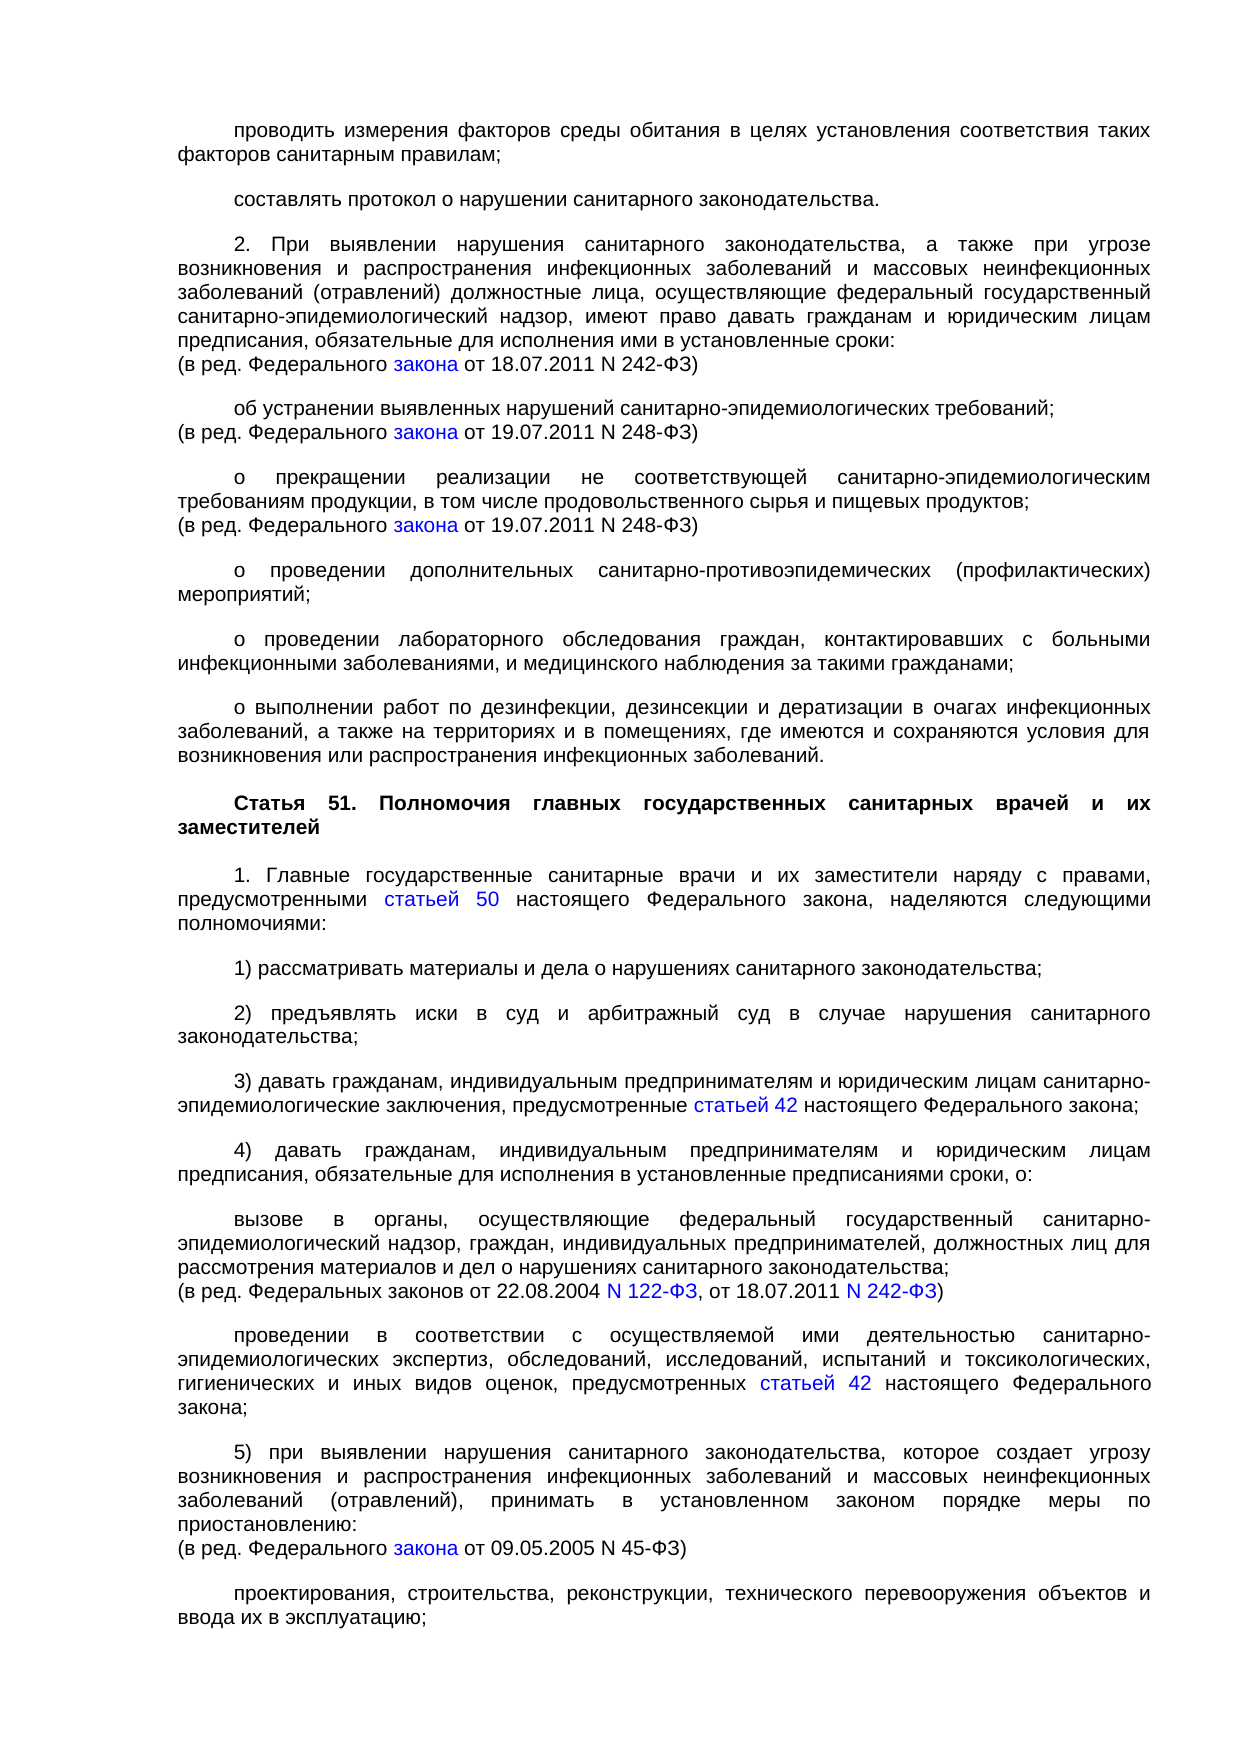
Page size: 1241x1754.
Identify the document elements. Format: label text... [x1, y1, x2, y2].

text (в ред. Федерального закона от 18.07.2011 N 242-ФЗ) [177, 351, 1152, 375]
text вызове в органы, осуществляющие федеральный государственный санитарно-эпидемиологический надзор, граждан, индивидуальных предпринимателей, должностных лиц для рассмотрения материалов и дел о нарушениях санитарного законодательства; [177, 1207, 1152, 1278]
text о выполнении работ по дезинфекции, дезинсекции и дератизации в очагах инфекционных заболеваний, а также на территориях и в помещениях, где имеются и сохраняются условия для возникновения или распространения инфекционных заболеваний. [177, 695, 1152, 767]
text о проведении лабораторного обследования граждан, контактировавших с больными инфекционными заболеваниями, и медицинского наблюдения за такими гражданами; [177, 626, 1152, 674]
text (в ред. Федерального закона от 09.05.2005 N 45-ФЗ) [177, 1536, 1152, 1560]
text 4) давать гражданам, индивидуальным предпринимателям и юридическим лицам предписания, обязательные для исполнения в установленные предписаниями сроки, о: [177, 1138, 1152, 1186]
text (в ред. Федеральных законов от 22.08.2004 N 122-ФЗ, от 18.07.2011 N 242-ФЗ) [177, 1278, 1152, 1302]
text 1) рассматривать материалы и дела о нарушениях санитарного законодательства; [177, 956, 1152, 979]
text составлять протокол о нарушении санитарного законодательства. [177, 187, 1152, 211]
text о проведении дополнительных санитарно-противоэпидемических (профилактических) мероприятий; [177, 558, 1152, 606]
text (в ред. Федерального закона от 19.07.2011 N 248-ФЗ) [177, 420, 1152, 444]
title Статья 51. Полномочия главных государственных санитарных врачей и их заместителей [177, 791, 1152, 839]
text 3) давать гражданам, индивидуальным предпринимателям и юридическим лицам санитарно-эпидемиологические заключения, предусмотренные статьей 42 настоящего Федерального закона; [177, 1069, 1152, 1117]
text о прекращении реализации не соответствующей санитарно-эпидемиологическим требованиям продукции, в том числе продовольственного сырья и пищевых продуктов; [177, 465, 1152, 513]
text проводить измерения факторов среды обитания в целях установления соответствия таких факторов санитарным правилам; [177, 118, 1152, 166]
text 2. При выявлении нарушения санитарного законодательства, а также при угрозе возникновения и распространения инфекционных заболеваний и массовых неинфекционных заболеваний (отравлений) должностные лица, осуществляющие федеральный государственный санитарно-эпидемиологический надзор, имеют право давать гражданам и юридическим лицам предписания, обязательные для исполнения ими в установленные сроки: [177, 232, 1152, 351]
text 5) при выявлении нарушения санитарного законодательства, которое создает угрозу возникновения и распространения инфекционных заболеваний и массовых неинфекционных заболеваний (отравлений), принимать в установленном законом порядке меры по приостановлению: [177, 1440, 1152, 1536]
text 2) предъявлять иски в суд и арбитражный суд в случае нарушения санитарного законодательства; [177, 1000, 1152, 1048]
text 1. Главные государственные санитарные врачи и их заместители наряду с правами, предусмотренными статьей 50 настоящего Федерального закона, наделяются следующими полномочиями: [177, 863, 1152, 935]
text (в ред. Федерального закона от 19.07.2011 N 248-ФЗ) [177, 513, 1152, 537]
text об устранении выявленных нарушений санитарно-эпидемиологических требований; [177, 396, 1152, 420]
text проектирования, строительства, реконструкции, технического перевооружения объектов и ввода их в эксплуатацию; [177, 1581, 1152, 1628]
text проведении в соответствии с осуществляемой ими деятельностью санитарно-эпидемиологических экспертиз, обследований, исследований, испытаний и токсикологических, гигиенических и иных видов оценок, предусмотренных статьей 42 настоящего Федерального закона; [177, 1323, 1152, 1419]
